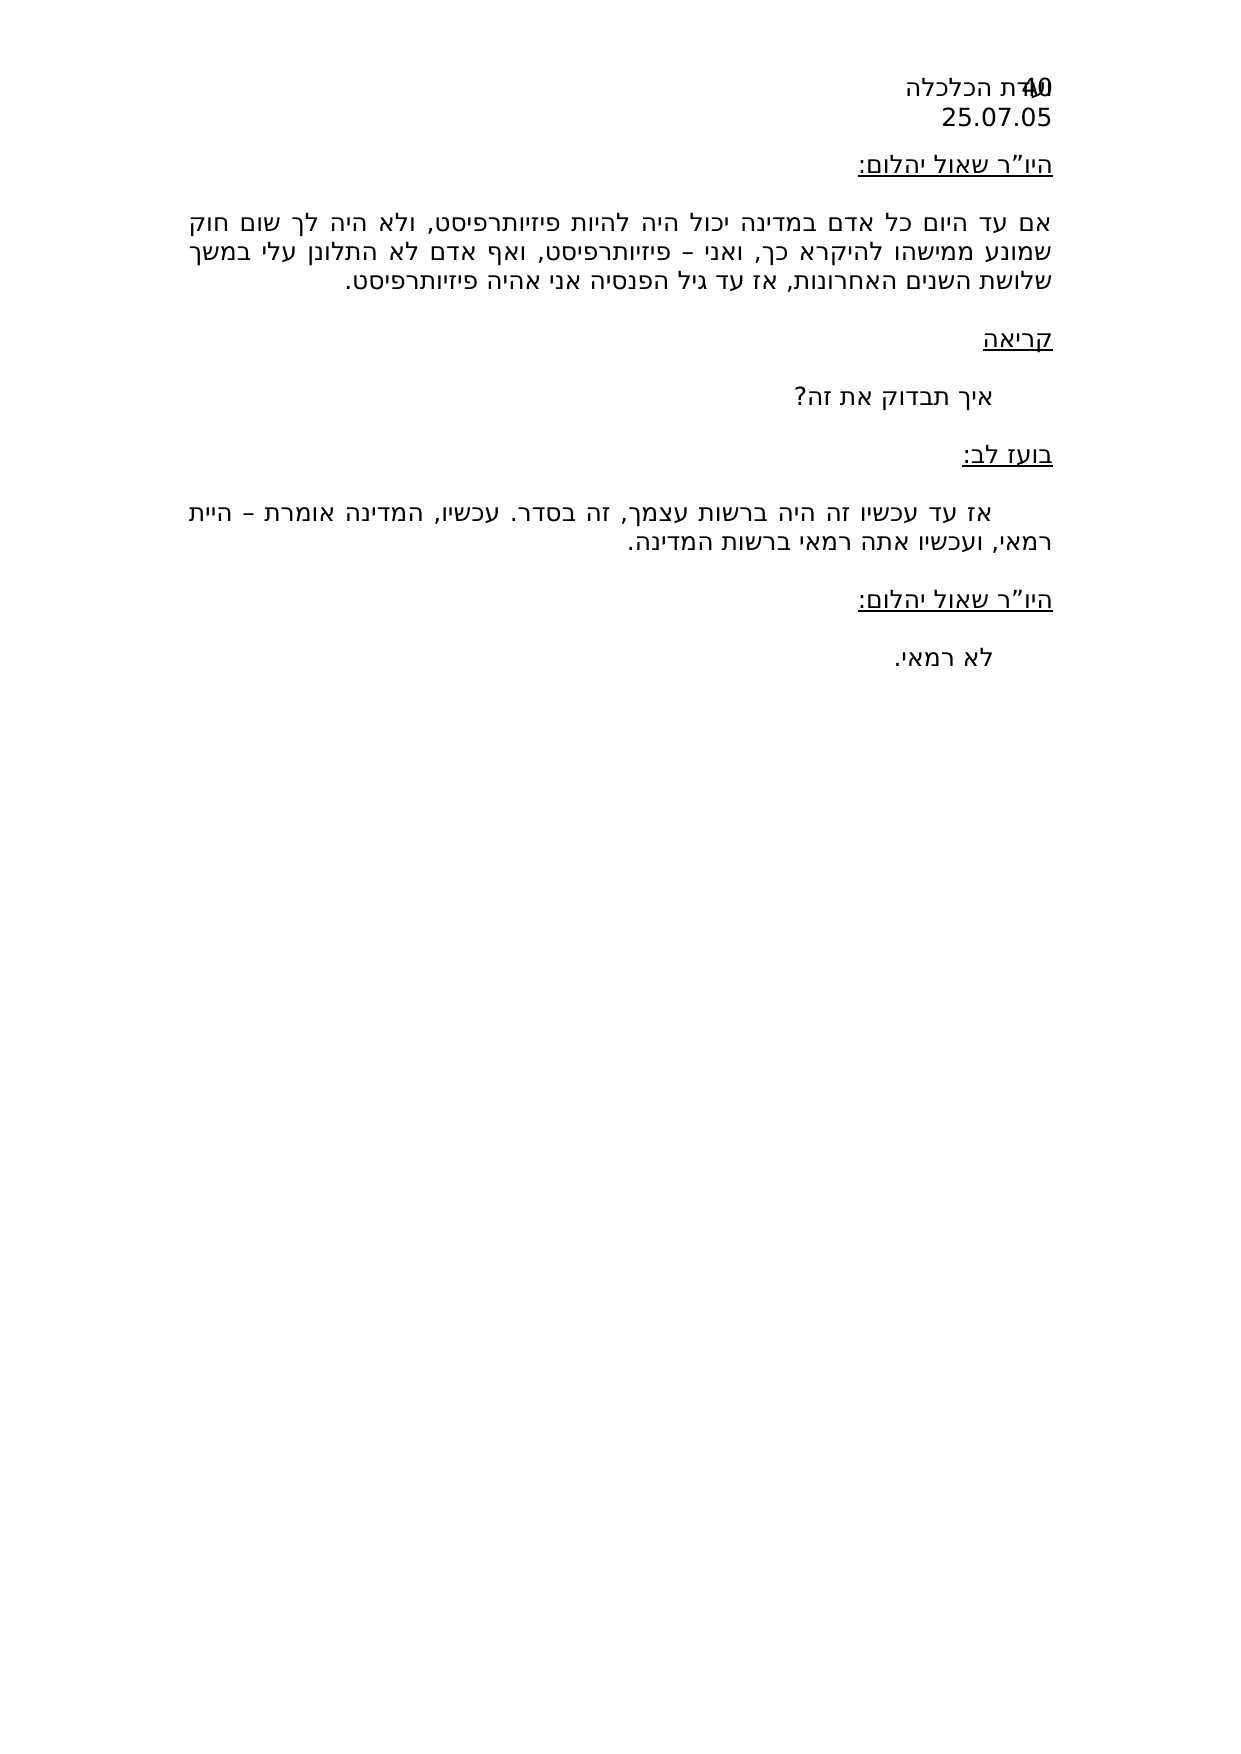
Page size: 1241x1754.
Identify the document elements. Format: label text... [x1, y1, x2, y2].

text בועז לב: [187, 440, 1053, 469]
text קריאה [187, 324, 1053, 353]
text אז עד עכשיו זה היה ברשות עצמך, זה בסדר. עכשיו, המדינה אומרת – היית רמאי, ועכשיו אתה רמאי ברשות המדינה. [187, 498, 1053, 556]
text היו”ר שאול יהלום: [187, 585, 1053, 614]
text לא רמאי. [187, 643, 1053, 672]
text איך תבדוק את זה? [187, 382, 1053, 411]
text אם עד היום כל אדם במדינה יכול היה להיות פיזיותרפיסט, ולא היה לך שום חוק שמונע ממישהו להיקרא כך, ואני – פיזיותרפיסט, ואף אדם לא התלונן עלי במשך שלושת השנים האחרונות, אז עד גיל הפנסיה אני אהיה פיזיותרפיסט. [187, 208, 1053, 295]
text היו”ר שאול יהלום: [187, 150, 1053, 179]
